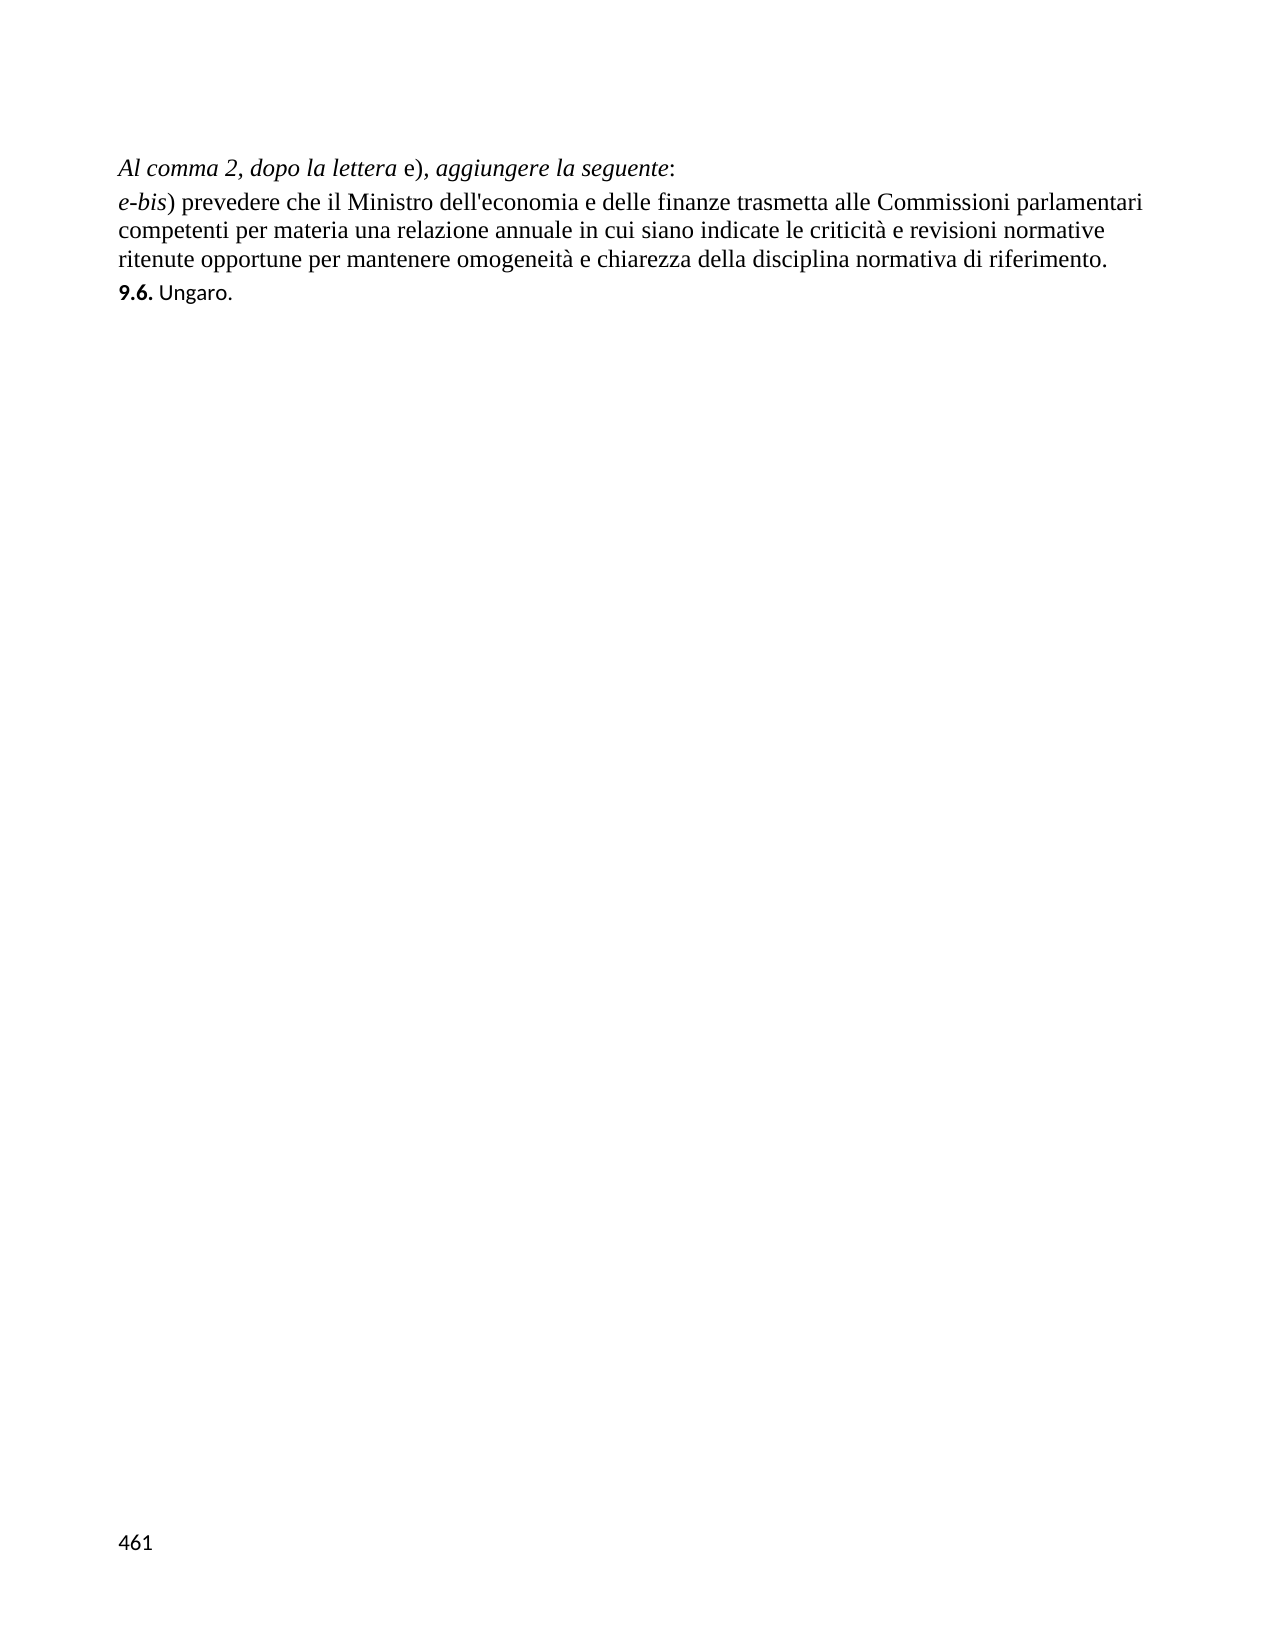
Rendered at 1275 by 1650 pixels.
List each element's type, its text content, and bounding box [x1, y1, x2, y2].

text e-bis) prevedere che il Ministro dell'economia e delle finanze trasmetta alle Commissioni parlamentari competenti per materia una relazione annuale in cui siano indicate le criticità e revisioni normative ritenute opportune per mantenere omogeneità e chiarezza della disciplina normativa di riferimento. [118, 187, 1157, 273]
text 9.6. Ungaro. [118, 278, 1157, 306]
text Al comma 2, dopo la lettera e), aggiungere la seguente: [118, 153, 1157, 181]
